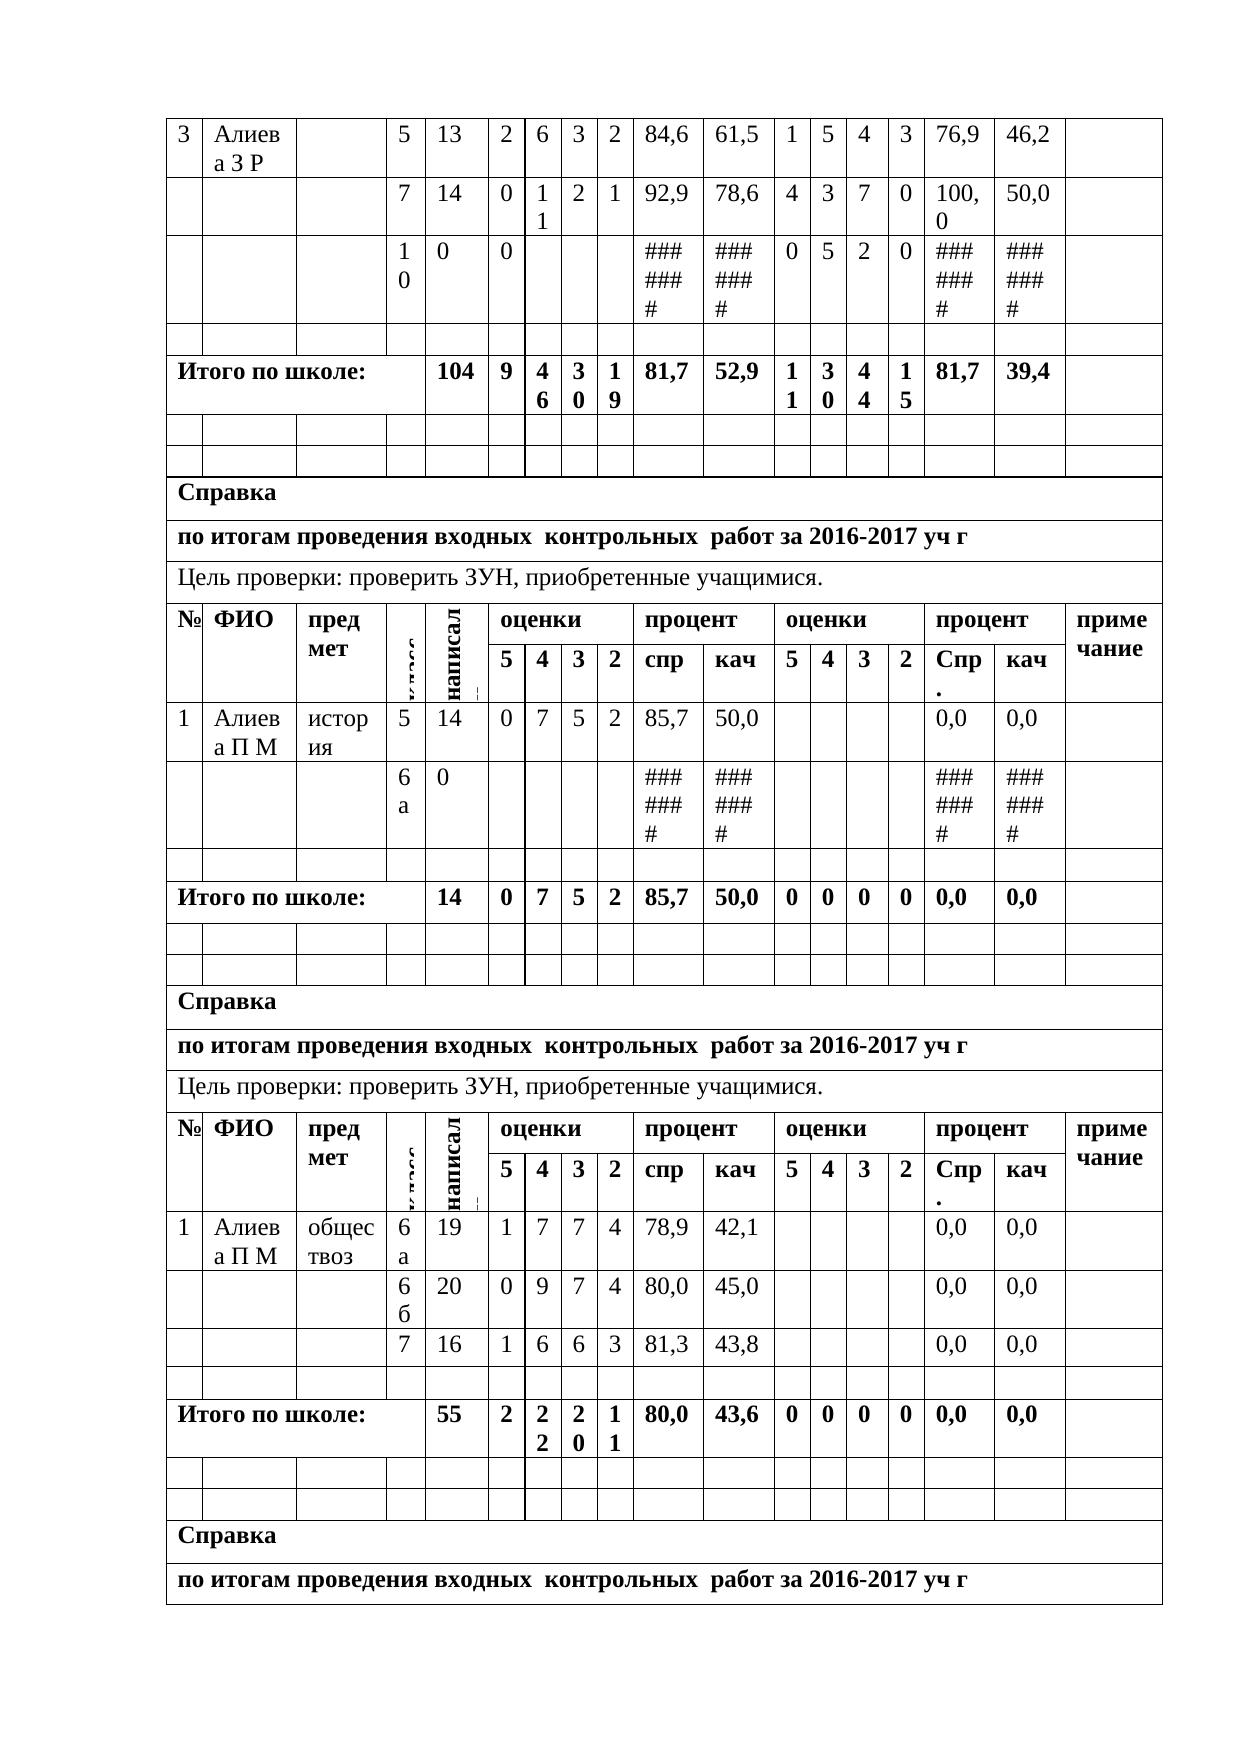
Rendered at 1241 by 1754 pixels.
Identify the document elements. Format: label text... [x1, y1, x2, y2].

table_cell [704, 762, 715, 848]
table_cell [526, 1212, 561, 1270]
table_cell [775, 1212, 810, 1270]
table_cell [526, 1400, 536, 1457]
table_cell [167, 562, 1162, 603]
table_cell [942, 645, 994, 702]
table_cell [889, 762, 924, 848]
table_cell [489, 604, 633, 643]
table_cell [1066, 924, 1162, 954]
table_cell 0 [489, 236, 524, 322]
table_cell 5 [811, 119, 846, 177]
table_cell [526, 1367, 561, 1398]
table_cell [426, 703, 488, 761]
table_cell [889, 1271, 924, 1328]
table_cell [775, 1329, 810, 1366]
table_cell [387, 324, 425, 355]
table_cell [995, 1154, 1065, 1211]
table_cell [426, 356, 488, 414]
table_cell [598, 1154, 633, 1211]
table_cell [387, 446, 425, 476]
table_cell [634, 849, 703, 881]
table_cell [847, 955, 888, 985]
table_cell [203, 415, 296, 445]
table_cell [426, 324, 488, 355]
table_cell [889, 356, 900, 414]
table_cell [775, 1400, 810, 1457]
table_cell [634, 324, 703, 355]
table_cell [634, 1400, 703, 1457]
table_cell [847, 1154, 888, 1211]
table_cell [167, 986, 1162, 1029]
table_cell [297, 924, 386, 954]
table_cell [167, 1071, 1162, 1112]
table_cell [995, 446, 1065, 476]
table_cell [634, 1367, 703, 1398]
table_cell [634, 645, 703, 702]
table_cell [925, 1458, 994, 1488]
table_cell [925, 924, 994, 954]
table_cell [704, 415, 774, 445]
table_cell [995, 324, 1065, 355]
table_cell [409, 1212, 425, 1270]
table_cell 13 [426, 119, 488, 177]
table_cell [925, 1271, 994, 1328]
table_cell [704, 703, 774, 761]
table_cell 0 [775, 236, 810, 322]
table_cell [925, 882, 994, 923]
table_cell 7 [387, 178, 425, 235]
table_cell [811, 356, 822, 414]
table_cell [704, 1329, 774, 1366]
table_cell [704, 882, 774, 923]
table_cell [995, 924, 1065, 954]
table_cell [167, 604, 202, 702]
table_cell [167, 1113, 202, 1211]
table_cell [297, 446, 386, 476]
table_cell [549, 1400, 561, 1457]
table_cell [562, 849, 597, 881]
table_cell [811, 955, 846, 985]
table_cell 7 [847, 178, 888, 235]
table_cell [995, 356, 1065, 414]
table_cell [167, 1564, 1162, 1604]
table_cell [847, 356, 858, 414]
table_cell 46,2 [995, 119, 1065, 177]
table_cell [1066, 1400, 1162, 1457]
table_cell 0 [426, 236, 488, 322]
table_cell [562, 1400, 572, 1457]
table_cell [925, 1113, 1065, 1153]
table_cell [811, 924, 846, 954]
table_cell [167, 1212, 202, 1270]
table_cell [562, 236, 597, 322]
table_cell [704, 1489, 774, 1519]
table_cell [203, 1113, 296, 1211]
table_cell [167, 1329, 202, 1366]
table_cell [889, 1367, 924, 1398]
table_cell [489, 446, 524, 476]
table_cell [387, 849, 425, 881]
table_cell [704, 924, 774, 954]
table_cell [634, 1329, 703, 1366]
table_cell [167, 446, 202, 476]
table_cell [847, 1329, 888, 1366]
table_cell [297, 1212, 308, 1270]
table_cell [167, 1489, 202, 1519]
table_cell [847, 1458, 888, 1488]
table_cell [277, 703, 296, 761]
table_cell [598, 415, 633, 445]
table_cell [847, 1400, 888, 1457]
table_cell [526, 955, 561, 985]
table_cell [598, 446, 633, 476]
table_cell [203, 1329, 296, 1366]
table_cell 3 [811, 178, 846, 235]
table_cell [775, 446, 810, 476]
table_cell ####### [948, 236, 994, 322]
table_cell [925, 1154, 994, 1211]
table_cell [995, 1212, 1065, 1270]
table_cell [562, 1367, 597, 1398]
table_cell 3 [562, 119, 597, 177]
table_cell 10 [387, 236, 425, 322]
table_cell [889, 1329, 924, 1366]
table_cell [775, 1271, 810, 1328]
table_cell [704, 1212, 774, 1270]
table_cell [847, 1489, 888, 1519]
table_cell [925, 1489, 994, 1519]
table_cell 2 [562, 178, 597, 235]
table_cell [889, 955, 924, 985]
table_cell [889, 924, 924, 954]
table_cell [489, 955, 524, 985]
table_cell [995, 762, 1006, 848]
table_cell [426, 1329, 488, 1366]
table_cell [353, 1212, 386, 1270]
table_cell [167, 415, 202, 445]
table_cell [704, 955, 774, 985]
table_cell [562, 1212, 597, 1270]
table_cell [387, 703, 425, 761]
table_cell Алиева З Р [263, 119, 296, 177]
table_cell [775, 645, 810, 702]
table_cell 5 [811, 236, 846, 322]
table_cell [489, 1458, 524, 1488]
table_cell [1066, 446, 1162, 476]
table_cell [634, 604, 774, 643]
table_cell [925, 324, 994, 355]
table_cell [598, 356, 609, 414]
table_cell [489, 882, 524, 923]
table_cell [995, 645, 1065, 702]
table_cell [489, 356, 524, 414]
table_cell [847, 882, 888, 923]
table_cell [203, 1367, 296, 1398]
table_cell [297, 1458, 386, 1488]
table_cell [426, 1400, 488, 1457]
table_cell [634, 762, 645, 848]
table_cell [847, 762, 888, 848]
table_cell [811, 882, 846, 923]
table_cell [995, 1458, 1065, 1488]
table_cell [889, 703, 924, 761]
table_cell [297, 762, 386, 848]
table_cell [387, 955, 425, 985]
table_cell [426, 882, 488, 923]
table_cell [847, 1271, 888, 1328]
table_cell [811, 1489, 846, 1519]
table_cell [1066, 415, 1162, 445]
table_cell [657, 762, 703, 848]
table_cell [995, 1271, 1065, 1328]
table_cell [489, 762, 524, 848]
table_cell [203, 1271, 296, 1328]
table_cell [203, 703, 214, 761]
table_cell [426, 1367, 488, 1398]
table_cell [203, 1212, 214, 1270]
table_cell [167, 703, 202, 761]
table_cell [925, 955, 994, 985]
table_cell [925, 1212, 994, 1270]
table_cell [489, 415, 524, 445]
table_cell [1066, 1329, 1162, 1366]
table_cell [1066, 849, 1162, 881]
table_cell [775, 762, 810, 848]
table_cell [167, 324, 202, 355]
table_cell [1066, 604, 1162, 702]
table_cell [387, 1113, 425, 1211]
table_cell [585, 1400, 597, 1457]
table_cell 4 [847, 119, 888, 177]
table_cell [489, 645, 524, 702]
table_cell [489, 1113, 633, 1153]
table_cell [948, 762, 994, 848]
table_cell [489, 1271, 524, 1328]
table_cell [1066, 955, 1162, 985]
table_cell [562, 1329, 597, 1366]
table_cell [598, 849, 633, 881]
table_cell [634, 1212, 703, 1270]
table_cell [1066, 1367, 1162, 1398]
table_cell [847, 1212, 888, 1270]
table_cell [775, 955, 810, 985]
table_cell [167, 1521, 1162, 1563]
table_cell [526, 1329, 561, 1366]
table_cell [297, 178, 386, 235]
table_cell 84,6 [634, 119, 703, 177]
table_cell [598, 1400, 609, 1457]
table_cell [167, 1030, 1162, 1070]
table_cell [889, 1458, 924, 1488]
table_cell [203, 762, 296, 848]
table_cell [167, 178, 202, 235]
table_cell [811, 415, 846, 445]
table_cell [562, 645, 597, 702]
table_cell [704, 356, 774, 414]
table_cell [598, 324, 633, 355]
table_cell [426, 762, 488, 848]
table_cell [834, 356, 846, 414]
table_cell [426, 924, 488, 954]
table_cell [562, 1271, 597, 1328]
table_cell 5 [387, 119, 425, 177]
table_cell [297, 324, 386, 355]
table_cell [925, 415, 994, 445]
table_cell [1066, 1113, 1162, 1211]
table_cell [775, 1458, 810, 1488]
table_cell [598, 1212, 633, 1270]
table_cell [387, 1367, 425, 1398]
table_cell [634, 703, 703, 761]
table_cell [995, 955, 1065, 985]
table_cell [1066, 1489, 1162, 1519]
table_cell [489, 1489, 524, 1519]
table_cell 92,9 [634, 178, 703, 235]
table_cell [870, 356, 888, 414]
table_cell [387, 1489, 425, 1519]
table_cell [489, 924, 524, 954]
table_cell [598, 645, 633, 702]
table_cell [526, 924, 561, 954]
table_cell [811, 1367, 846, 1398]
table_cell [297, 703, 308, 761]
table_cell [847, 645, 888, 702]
table_cell [526, 236, 561, 322]
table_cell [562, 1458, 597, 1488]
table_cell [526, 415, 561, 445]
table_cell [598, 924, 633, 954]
table_cell [203, 236, 296, 322]
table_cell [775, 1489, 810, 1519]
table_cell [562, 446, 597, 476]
table_cell 3 [167, 119, 202, 177]
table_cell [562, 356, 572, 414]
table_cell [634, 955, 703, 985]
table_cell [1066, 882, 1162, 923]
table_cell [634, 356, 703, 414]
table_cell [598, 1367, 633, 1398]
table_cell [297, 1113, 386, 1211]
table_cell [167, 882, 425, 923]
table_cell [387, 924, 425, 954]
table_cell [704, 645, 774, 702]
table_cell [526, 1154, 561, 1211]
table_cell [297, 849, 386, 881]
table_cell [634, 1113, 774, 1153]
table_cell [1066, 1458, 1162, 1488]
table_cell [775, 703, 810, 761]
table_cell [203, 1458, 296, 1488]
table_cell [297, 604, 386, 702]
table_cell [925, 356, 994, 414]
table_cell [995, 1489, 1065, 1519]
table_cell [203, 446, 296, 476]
table_cell [1066, 119, 1162, 177]
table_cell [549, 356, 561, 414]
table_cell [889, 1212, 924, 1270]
table_cell ####### [727, 236, 774, 322]
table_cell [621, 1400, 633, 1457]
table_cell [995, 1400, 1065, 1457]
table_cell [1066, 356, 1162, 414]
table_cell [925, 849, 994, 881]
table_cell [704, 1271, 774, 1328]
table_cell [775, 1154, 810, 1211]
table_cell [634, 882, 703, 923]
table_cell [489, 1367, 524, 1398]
table_cell 4 [775, 178, 810, 235]
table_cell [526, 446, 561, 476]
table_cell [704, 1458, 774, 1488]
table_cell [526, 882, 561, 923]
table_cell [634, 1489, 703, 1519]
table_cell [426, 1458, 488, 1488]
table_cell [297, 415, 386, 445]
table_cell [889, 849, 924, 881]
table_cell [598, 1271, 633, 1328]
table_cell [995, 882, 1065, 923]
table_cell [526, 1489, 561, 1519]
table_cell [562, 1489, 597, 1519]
table_cell 78,6 [704, 178, 774, 235]
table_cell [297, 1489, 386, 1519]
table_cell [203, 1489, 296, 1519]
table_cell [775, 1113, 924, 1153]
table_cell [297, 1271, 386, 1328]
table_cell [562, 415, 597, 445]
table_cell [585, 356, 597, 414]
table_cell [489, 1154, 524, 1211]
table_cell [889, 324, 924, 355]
table_cell 0 [889, 178, 924, 235]
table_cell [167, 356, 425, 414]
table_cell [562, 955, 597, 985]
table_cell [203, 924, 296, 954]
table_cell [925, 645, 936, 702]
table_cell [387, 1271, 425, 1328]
table_cell 50,0 [995, 178, 1065, 235]
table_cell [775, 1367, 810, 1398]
table_cell [1066, 236, 1162, 322]
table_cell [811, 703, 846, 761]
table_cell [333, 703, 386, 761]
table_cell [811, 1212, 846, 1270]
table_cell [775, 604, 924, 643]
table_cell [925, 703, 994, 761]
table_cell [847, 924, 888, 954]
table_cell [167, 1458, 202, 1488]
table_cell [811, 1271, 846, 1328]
table_cell ####### [1018, 236, 1065, 322]
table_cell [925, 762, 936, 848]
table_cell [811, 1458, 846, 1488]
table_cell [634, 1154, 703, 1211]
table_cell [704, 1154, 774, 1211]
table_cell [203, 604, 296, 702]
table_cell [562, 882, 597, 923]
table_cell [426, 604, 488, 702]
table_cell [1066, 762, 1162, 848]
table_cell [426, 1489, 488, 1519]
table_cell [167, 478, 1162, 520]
table_cell 6 [526, 119, 561, 177]
table_cell 100,0 [948, 178, 994, 235]
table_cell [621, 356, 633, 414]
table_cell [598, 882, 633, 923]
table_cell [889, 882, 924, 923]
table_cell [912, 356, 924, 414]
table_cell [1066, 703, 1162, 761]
table_cell 2 [489, 119, 524, 177]
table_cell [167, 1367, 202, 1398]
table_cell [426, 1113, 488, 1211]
table_cell 1 [598, 178, 633, 235]
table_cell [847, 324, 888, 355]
table_cell [562, 324, 597, 355]
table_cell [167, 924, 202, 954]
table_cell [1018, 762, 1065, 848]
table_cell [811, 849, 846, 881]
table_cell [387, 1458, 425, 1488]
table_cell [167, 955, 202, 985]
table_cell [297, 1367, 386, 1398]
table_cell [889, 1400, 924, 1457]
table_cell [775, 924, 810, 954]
table_cell [489, 324, 524, 355]
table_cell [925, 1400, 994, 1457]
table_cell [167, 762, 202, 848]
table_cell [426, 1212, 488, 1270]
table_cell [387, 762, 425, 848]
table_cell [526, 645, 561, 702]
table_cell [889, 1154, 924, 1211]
table_cell [203, 178, 296, 235]
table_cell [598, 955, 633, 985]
table_cell 0 [489, 178, 524, 235]
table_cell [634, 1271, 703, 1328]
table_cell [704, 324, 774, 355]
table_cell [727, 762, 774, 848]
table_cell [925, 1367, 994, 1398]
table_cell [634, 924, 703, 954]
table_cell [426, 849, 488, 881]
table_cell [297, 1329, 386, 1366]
table_cell [598, 236, 633, 322]
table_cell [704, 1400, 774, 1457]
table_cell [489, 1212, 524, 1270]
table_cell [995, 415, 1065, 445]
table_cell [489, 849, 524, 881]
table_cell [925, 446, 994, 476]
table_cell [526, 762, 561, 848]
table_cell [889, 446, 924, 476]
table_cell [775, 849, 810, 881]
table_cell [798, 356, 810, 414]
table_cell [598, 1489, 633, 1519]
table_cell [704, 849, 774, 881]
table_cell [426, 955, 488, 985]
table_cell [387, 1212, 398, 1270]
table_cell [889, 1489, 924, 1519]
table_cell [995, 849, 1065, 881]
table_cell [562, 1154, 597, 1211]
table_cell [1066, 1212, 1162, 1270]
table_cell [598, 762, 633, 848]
table_cell 14 [426, 178, 488, 235]
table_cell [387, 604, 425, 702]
table_cell 3 [889, 119, 924, 177]
table_cell 61,5 [704, 119, 774, 177]
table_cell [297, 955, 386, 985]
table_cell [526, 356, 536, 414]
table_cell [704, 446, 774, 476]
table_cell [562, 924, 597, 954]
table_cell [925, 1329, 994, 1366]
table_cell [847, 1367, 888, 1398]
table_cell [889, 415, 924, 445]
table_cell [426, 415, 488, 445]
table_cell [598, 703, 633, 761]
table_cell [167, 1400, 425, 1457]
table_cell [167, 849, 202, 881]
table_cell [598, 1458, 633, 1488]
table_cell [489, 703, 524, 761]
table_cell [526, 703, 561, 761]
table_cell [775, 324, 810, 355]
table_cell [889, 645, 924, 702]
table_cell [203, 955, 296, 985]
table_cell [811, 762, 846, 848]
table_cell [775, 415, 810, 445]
table_cell 76,9 [925, 119, 994, 177]
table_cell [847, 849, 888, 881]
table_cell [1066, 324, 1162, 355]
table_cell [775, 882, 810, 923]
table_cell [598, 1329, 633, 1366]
table_cell [203, 324, 296, 355]
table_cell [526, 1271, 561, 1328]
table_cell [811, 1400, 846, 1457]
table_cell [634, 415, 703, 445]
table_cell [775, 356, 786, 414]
table_cell [1066, 178, 1162, 235]
table_cell 2 [598, 119, 633, 177]
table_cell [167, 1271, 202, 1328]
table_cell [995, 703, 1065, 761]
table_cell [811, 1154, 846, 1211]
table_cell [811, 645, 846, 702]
table_cell ####### [657, 236, 703, 322]
table_cell [297, 119, 386, 177]
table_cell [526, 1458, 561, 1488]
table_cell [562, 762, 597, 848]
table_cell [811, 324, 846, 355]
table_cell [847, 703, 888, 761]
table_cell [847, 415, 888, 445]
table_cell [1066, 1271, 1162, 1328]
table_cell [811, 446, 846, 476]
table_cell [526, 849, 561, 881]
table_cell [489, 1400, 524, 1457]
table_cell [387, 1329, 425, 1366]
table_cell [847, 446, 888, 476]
table_cell [167, 236, 202, 322]
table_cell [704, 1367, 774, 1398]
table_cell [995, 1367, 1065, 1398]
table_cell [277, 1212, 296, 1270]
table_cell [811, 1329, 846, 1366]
table_cell 2 [847, 236, 888, 322]
table_cell 0 [889, 236, 924, 322]
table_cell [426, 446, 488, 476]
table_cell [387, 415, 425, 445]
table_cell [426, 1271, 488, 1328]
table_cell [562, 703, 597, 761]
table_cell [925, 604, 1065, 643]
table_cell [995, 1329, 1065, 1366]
table_cell [526, 324, 561, 355]
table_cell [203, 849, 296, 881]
table_cell [297, 236, 386, 322]
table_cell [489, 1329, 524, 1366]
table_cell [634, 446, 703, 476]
table_cell 1 [775, 119, 810, 177]
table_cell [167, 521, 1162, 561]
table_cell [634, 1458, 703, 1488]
